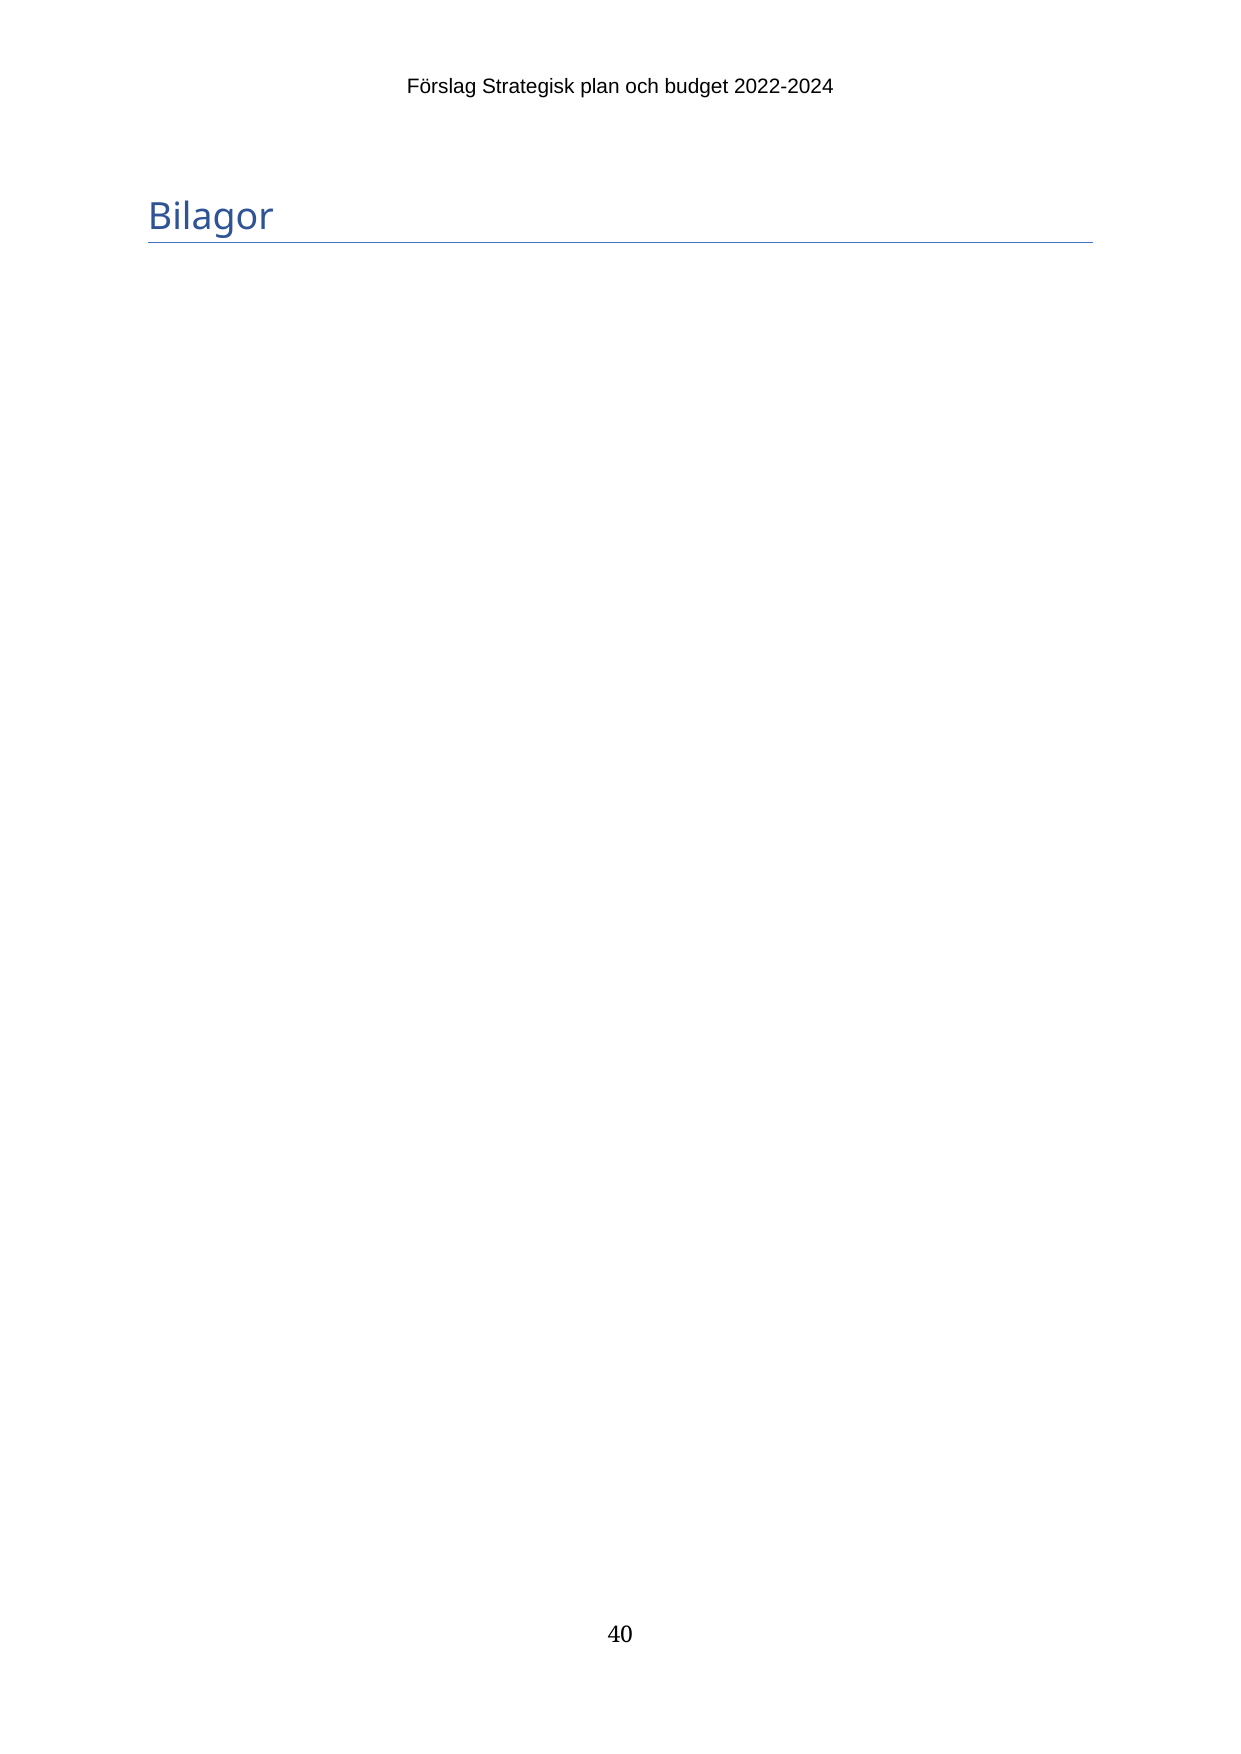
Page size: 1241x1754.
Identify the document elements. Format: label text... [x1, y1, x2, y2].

subtitle Bilagor [148, 189, 1093, 242]
